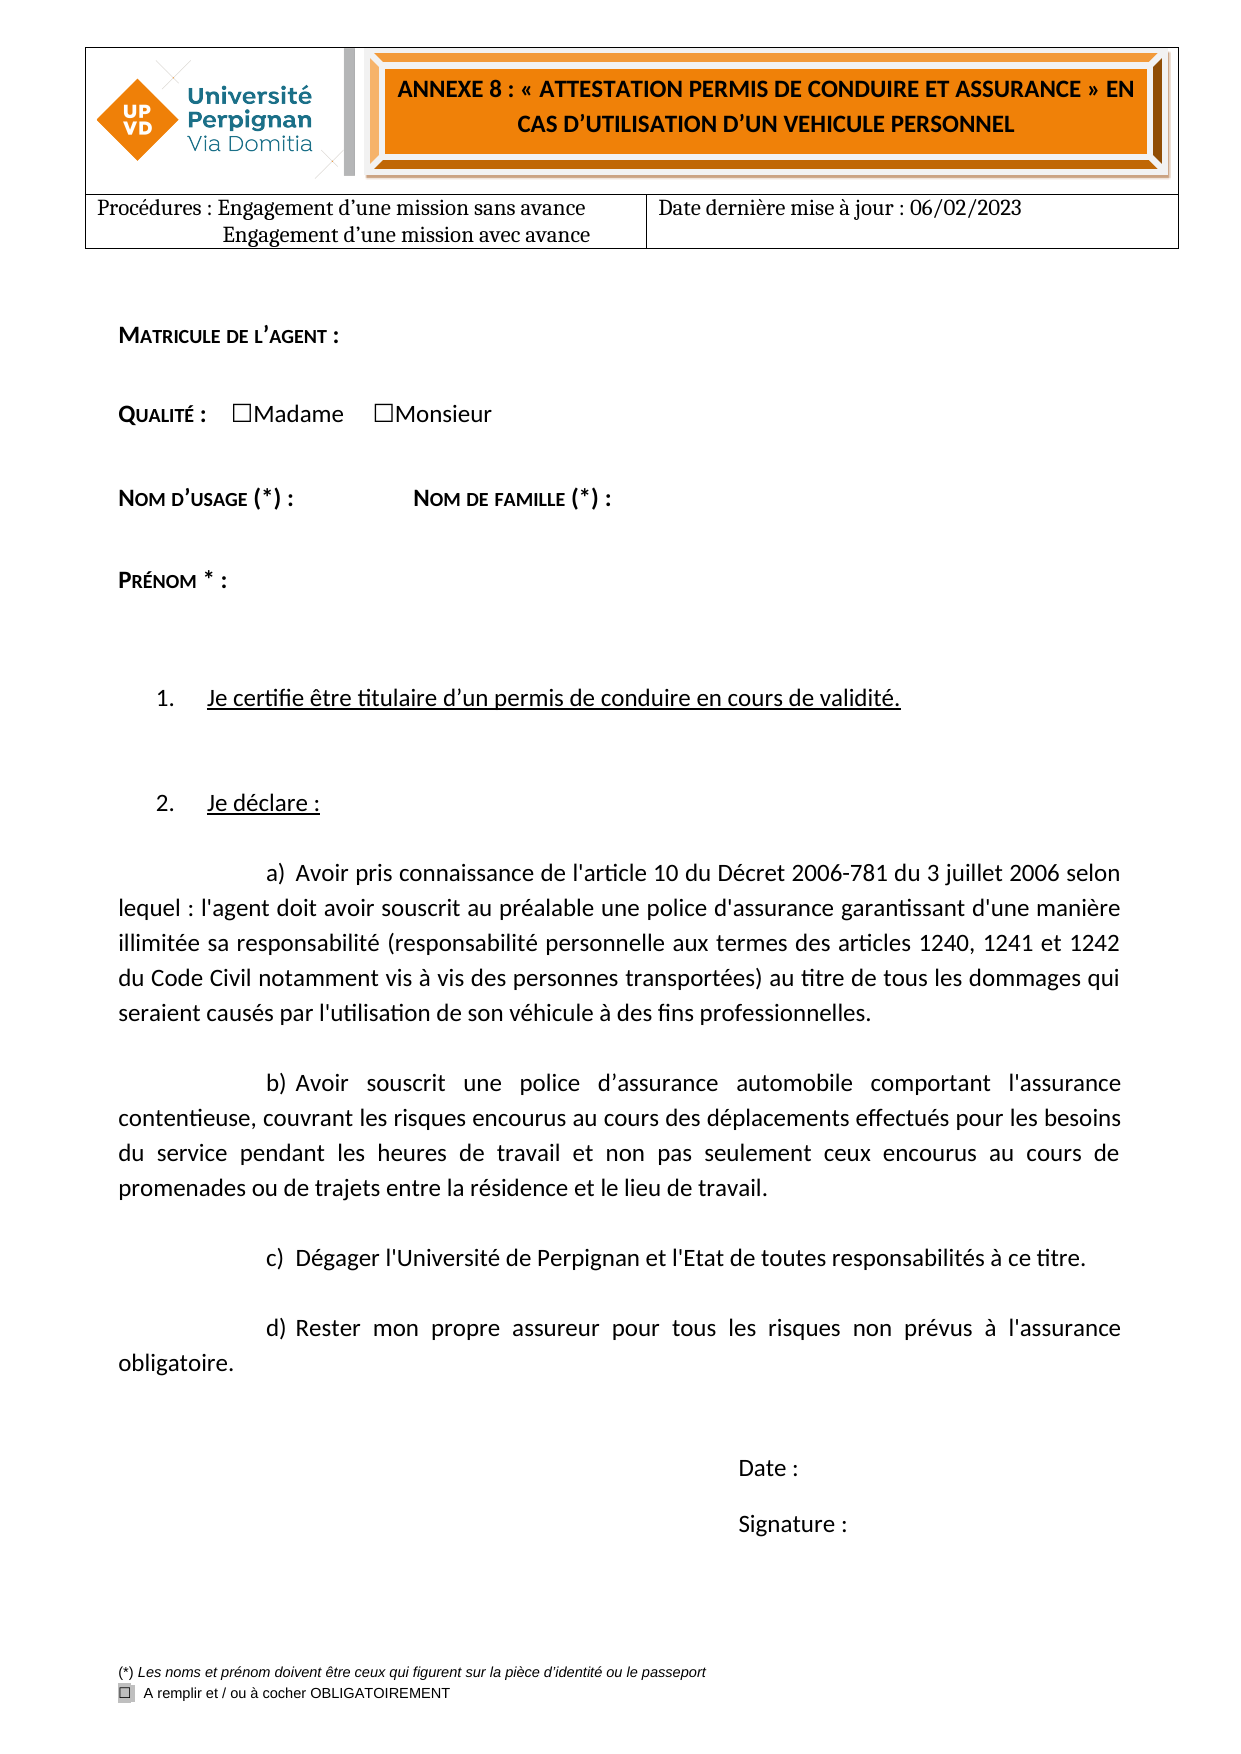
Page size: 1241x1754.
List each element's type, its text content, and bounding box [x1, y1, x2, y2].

list Dégager l'Université de Perpignan et l'Etat de toutes responsabilités à ce titre. [118, 1242, 1122, 1273]
list Je déclare : [156, 787, 1122, 818]
text Matricule de l’agent : [118, 319, 1122, 350]
text Nom d’usage (*) : Nom de famille (*) : [118, 482, 1122, 513]
text Qualité : Madame Monsieur [118, 395, 1122, 429]
text Signature : [738, 1508, 1122, 1538]
list Date : [666, 1452, 1122, 1483]
list Je certifie être titulaire d’un permis de conduire en cours de validité. [156, 682, 1122, 713]
list Rester mon propre assureur pour tous les risques non prévus à l'assurance obligatoire. [118, 1312, 1122, 1378]
text Prénom * : [118, 564, 1122, 595]
picture [96, 48, 356, 179]
list Avoir pris connaissance de l'article 10 du Décret 2006-781 du 3 juillet 2006 selon lequel : l'agent doit avoir souscrit au préalable une police d'assurance garantissant d'une manière illimitée sa responsabilité (responsabilité personnelle aux termes des articles 1240, 1241 et 1242 du Code Civil notamment vis à vis des personnes transportées) au titre de tous les dommages qui seraient causés par l'utilisation de son véhicule à des fins professionnelles. [118, 857, 1122, 1028]
list Avoir souscrit une police d’assurance automobile comportant l'assurance contentieuse, couvrant les risques encourus au cours des déplacements effectués pour les besoins du service pendant les heures de travail et non pas seulement ceux encourus au cours de promenades ou de trajets entre la résidence et le lieu de travail. [118, 1067, 1122, 1203]
